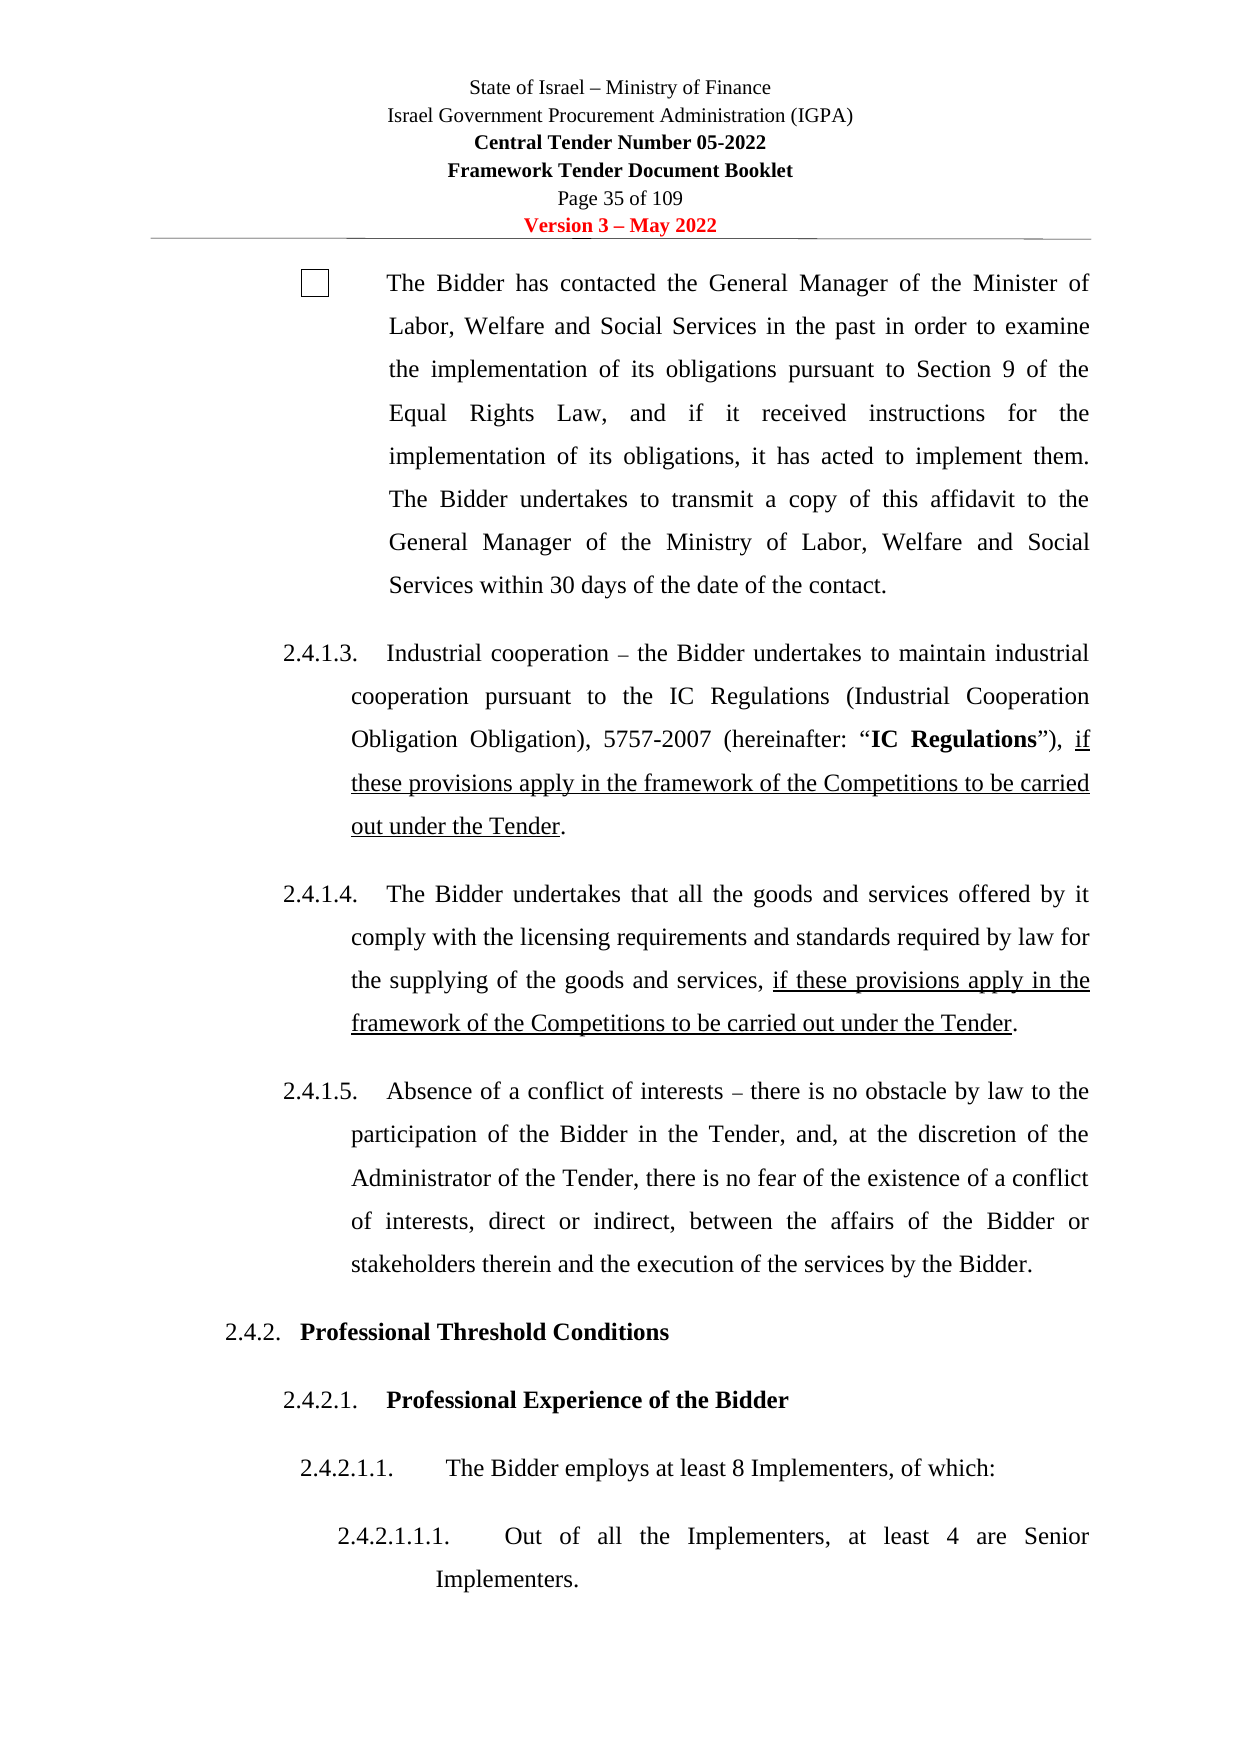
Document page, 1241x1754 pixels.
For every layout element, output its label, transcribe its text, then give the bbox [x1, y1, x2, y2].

list Industrial cooperation – the Bidder undertakes to maintain industrial cooperation pursuant to the IC Regulations (Industrial Cooperation Obligation Obligation), 5757-2007 (hereinafter: “IC Regulations”), if these provisions apply in the framework of the Competitions to be carried out under the Tender. [283, 638, 1090, 839]
list Professional Threshold Conditions [225, 1317, 1090, 1346]
list The Bidder employs at least 8 Implementers, of which: [300, 1453, 1090, 1482]
list The Bidder undertakes that all the goods and services offered by it comply with the licensing requirements and standards required by law for the supplying of the goods and services, if these provisions apply in the framework of the Competitions to be carried out under the Tender. [283, 879, 1090, 1037]
list Absence of a conflict of interests – there is no obstacle by law to the participation of the Bidder in the Tender, and, at the discretion of the Administrator of the Tender, there is no fear of the existence of a conflict of interests, direct or indirect, between the affairs of the Bidder or stakeholders therein and the execution of the services by the Bidder. [283, 1076, 1090, 1278]
list The Bidder has contacted the General Manager of the Minister of Labor, Welfare and Social Services in the past in order to examine the implementation of its obligations pursuant to Section 9 of the Equal Rights Law, and if it received instructions for the implementation of its obligations, it has acted to implement them. The Bidder undertakes to transmit a copy of this affidavit to the General Manager of the Ministry of Labor, Welfare and Social Services within 30 days of the date of the contact. [300, 268, 1090, 599]
list Out of all the Implementers, at least 4 are Senior Implementers. [337, 1521, 1090, 1593]
list Professional Experience of the Bidder [283, 1385, 1090, 1414]
